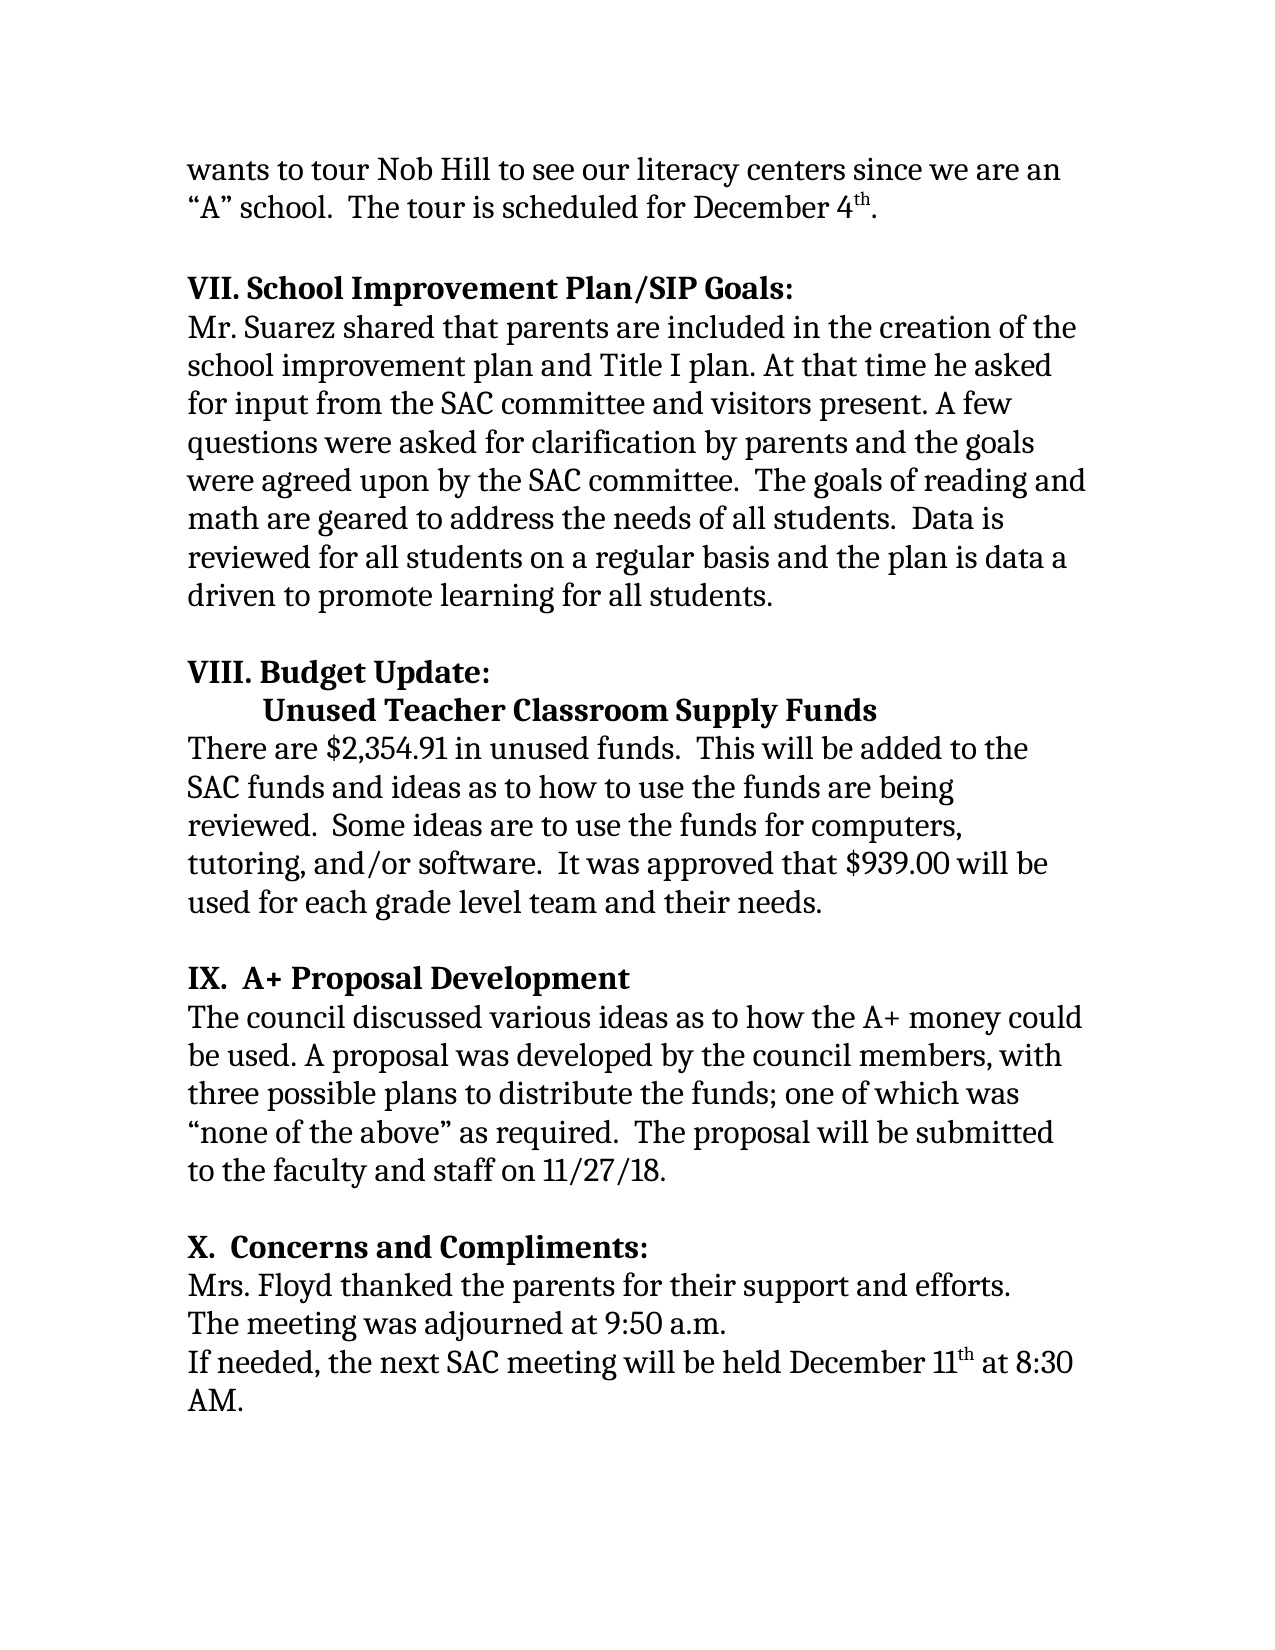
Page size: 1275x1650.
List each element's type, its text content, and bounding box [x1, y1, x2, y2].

text VIII. Budget Update: [187, 653, 1087, 691]
text The council discussed various ideas as to how the A+ money could be used. A proposal was developed by the council members, with three possible plans to distribute the funds; one of which was “none of the above” as required. The proposal will be submitted to the faculty and staff on 11/27/18. [187, 998, 1087, 1190]
text Mrs. Floyd thanked the parents for their support and efforts. [187, 1266, 1087, 1305]
text Unused Teacher Classroom Supply Funds [187, 691, 1087, 730]
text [187, 150, 1087, 227]
text IX. A+ Proposal Development [187, 960, 1087, 998]
text Mr. Suarez shared that parents are included in the creation of the school improvement plan and Title I plan. At that time he asked for input from the SAC committee and visitors present. A few questions were asked for clarification by parents and the goals were agreed upon by the SAC committee. The goals of reading and math are geared to address the needs of all students. Data is reviewed for all students on a regular basis and the plan is data a driven to promote learning for all students. [187, 308, 1087, 615]
text VII. School Improvement Plan/SIP Goals: [187, 270, 1087, 308]
text X. Concerns and Compliments: [187, 1228, 1087, 1266]
text The meeting was adjourned at 9:50 a.m. [187, 1305, 1087, 1343]
text If needed, the next SAC meeting will be held December 11th at 8:30 AM. [187, 1343, 1087, 1420]
text There are $2,354.91 in unused funds. This will be added to the SAC funds and ideas as to how to use the funds are being reviewed. Some ideas are to use the funds for computers, tutoring, and/or software. It was approved that $939.00 will be used for each grade level team and their needs. [187, 730, 1087, 921]
